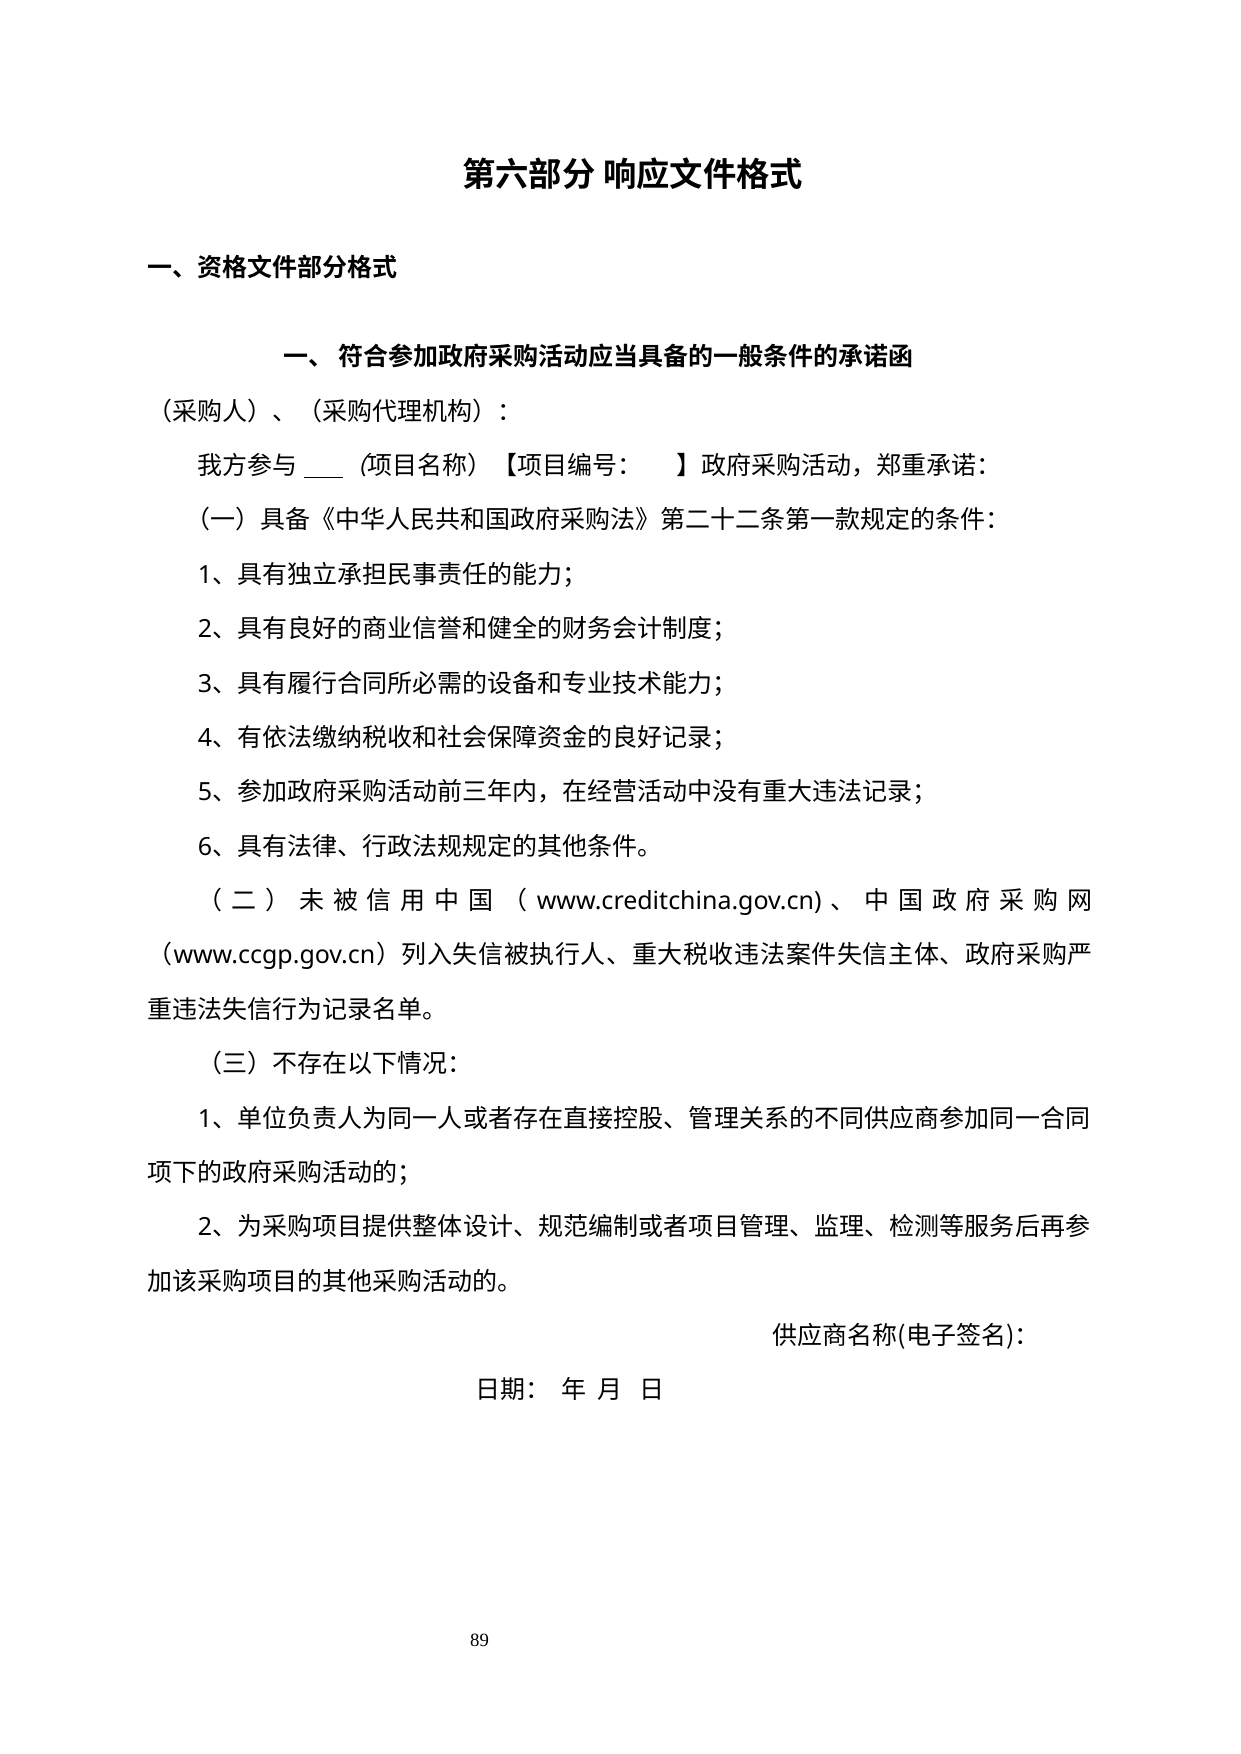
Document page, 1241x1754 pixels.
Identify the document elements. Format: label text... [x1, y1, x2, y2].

text 我方参与 （项目名称）【项目编号： 】政府采购活动，郑重承诺： [148, 446, 1093, 482]
text 第六部分 响应文件格式 [172, 148, 1093, 196]
text 供应商名称(电子签名)： [148, 1316, 1093, 1352]
text （一）具备《中华人民共和国政府采购法》第二十二条第一款规定的条件： [148, 500, 1093, 536]
text 1、单位负责人为同一人或者存在直接控股、管理关系的不同供应商参加同一合同项下的政府采购活动的； [148, 1098, 1093, 1189]
text 一、 符合参加政府采购活动应当具备的一般条件的承诺函 [148, 337, 1043, 373]
text （二）未被信用中国（www.creditchina.gov.cn)、中国政府采购网（www.ccgp.gov.cn）列入失信被执行人、重大税收违法案件失信主体、政府采购严重违法失信行为记录名单。 [148, 881, 1093, 1026]
text 日期： 年 月 日 [148, 1370, 1093, 1406]
text （采购人）、（采购代理机构）： [148, 391, 1093, 427]
text 6、具有法律、行政法规规定的其他条件。 [148, 826, 1093, 862]
text 2、具有良好的商业信誉和健全的财务会计制度； [148, 609, 1093, 645]
text （三）不存在以下情况： [148, 1044, 1093, 1080]
text 3、具有履行合同所必需的设备和专业技术能力； [148, 663, 1093, 699]
text 一、资格文件部分格式 [148, 247, 1093, 283]
text 4、有依法缴纳税收和社会保障资金的良好记录； [148, 717, 1093, 754]
text 5、参加政府采购活动前三年内，在经营活动中没有重大违法记录； [148, 772, 1093, 808]
text 2、为采购项目提供整体设计、规范编制或者项目管理、监理、检测等服务后再参加该采购项目的其他采购活动的。 [148, 1207, 1093, 1297]
text 1、具有独立承担民事责任的能力； [148, 554, 1093, 591]
